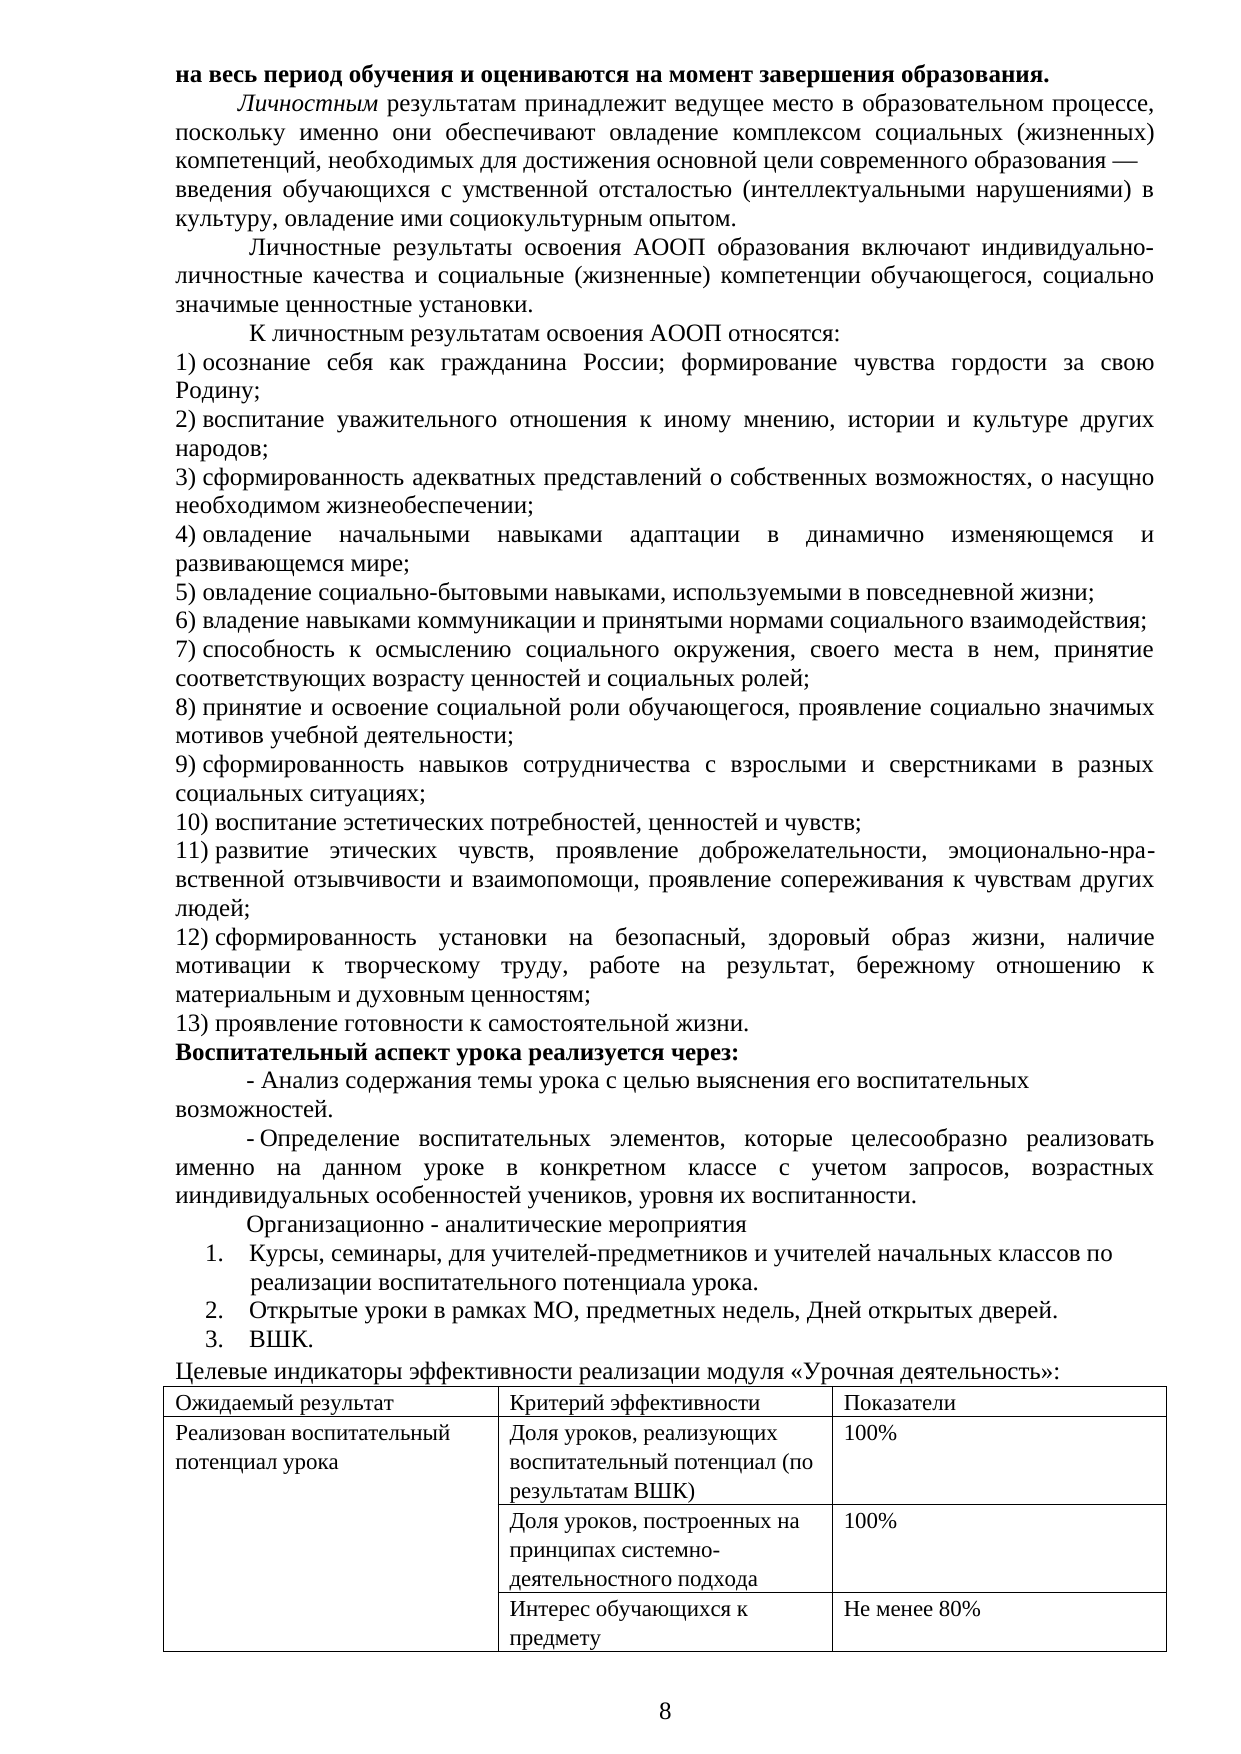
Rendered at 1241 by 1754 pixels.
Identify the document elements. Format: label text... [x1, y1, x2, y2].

text 13) проявление готовности к самостоятельной жизни. [175, 1008, 1155, 1037]
list Определение воспитательных элементов, которые целесообразно реализовать именно на данном уроке в конкретном классе с учетом запросов, возрастных ииндивидуальных особенностей учеников, уровня их воспитанности. [175, 1123, 1155, 1209]
text Организационно - аналитические мероприятия [175, 1209, 1155, 1238]
text возможностей. [175, 1094, 1155, 1123]
text 8) принятие и освоение социальной роли обучающегося, проявление социально значимых мотивов учебной деятельности; [175, 692, 1155, 749]
table_header Ожидаемый результат [164, 1387, 498, 1416]
text Целевые индикаторы эффективности реализации модуля «Урочная деятельность»: [175, 1353, 1155, 1386]
table_cell 100% [833, 1417, 1166, 1504]
text 2) воспитание уважительного отношения к иному мнению, истории и культуре других народов; [175, 404, 1155, 462]
table_header Показатели [833, 1387, 1166, 1416]
table_cell Доля уроков, реализующих воспитательный потенциал (по результатам ВШК) [499, 1417, 832, 1504]
list ВШК. [205, 1324, 1155, 1353]
text - Анализ содержания темы урока с целью выяснения его воспитательных [246, 1066, 1155, 1094]
table_cell Доля уроков, построенных на принципах системно-деятельностного подхода [499, 1505, 832, 1592]
text 12) сформированность установки на безопасный, здоровый образ жизни, наличие мотивации к творческому труду, работе на результат, бережному отношению к материальным и духовным ценностям; [175, 922, 1155, 1008]
text Воспитательный аспект урока реализуется через: [175, 1037, 1155, 1066]
text Личностные результаты освоения АООП образования включают индивидуально-личностные качества и социальные (жизненные) компетенции обучающегося, социально значимые ценностные установки. [175, 232, 1155, 318]
table_header Критерий эффективности [499, 1387, 832, 1416]
text 4) овладение начальными навыками адаптации в динамично изменяющемся и развивающемся мире; [175, 519, 1155, 577]
text 10) воспитание эстетических потребностей, ценностей и чувств; [175, 807, 1155, 835]
text К личностным результатам освоения АООП относятся: [175, 318, 1155, 347]
table_cell Интерес обучающихся к предмету [499, 1593, 832, 1651]
table_cell Реализован воспитательный потенциал урока [164, 1417, 498, 1651]
text Личностным результатам принадлежит ведущее место в образовательном процессе, поскольку именно они обеспечивают овладение комплексом социальных (жизненных) компетенций, необходимых для достижения основной цели современного образования ― [175, 88, 1155, 174]
text 3) сформированность адекватных представлений о собственных возможностях, о насущно необходимом жизнеобеспечении; [175, 462, 1155, 519]
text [175, 59, 1155, 88]
text 11) развитие этических чувств, проявление доброжелательности, эмоционально-нравственной отзывчивости и взаимопомощи, проявление сопереживания к чувствам других людей; [175, 835, 1155, 922]
text 5) овладение социально-бытовыми навыками, используемыми в повседневной жизни; [175, 577, 1155, 605]
table_cell Не менее 80% [833, 1593, 1166, 1651]
text введения обучающихся с умственной отсталостью (интеллектуальными нарушениями) в культуру, овладение ими социокультурным опытом. [175, 174, 1155, 232]
list Открытые уроки в рамках МО, предметных недель, Дней открытых дверей. [205, 1296, 1155, 1324]
text 7) способность к осмыслению социального окружения, своего места в нем, принятие соответствующих возрасту ценностей и социальных ролей; [175, 634, 1155, 692]
text 6) владение навыками коммуникации и принятыми нормами социального взаимодействия; [175, 605, 1155, 634]
text 9) сформированность навыков сотрудничества с взрослыми и сверстниками в разных социальных ситуациях; [175, 749, 1155, 807]
table_cell 100% [833, 1505, 1166, 1592]
list Курсы, семинары, для учителей-предметников и учителей начальных классов по реализации воспитательного потенциала урока. [205, 1238, 1155, 1296]
text 1) осознание себя как гражданина России; формирование чувства гордости за свою Родину; [175, 347, 1155, 404]
